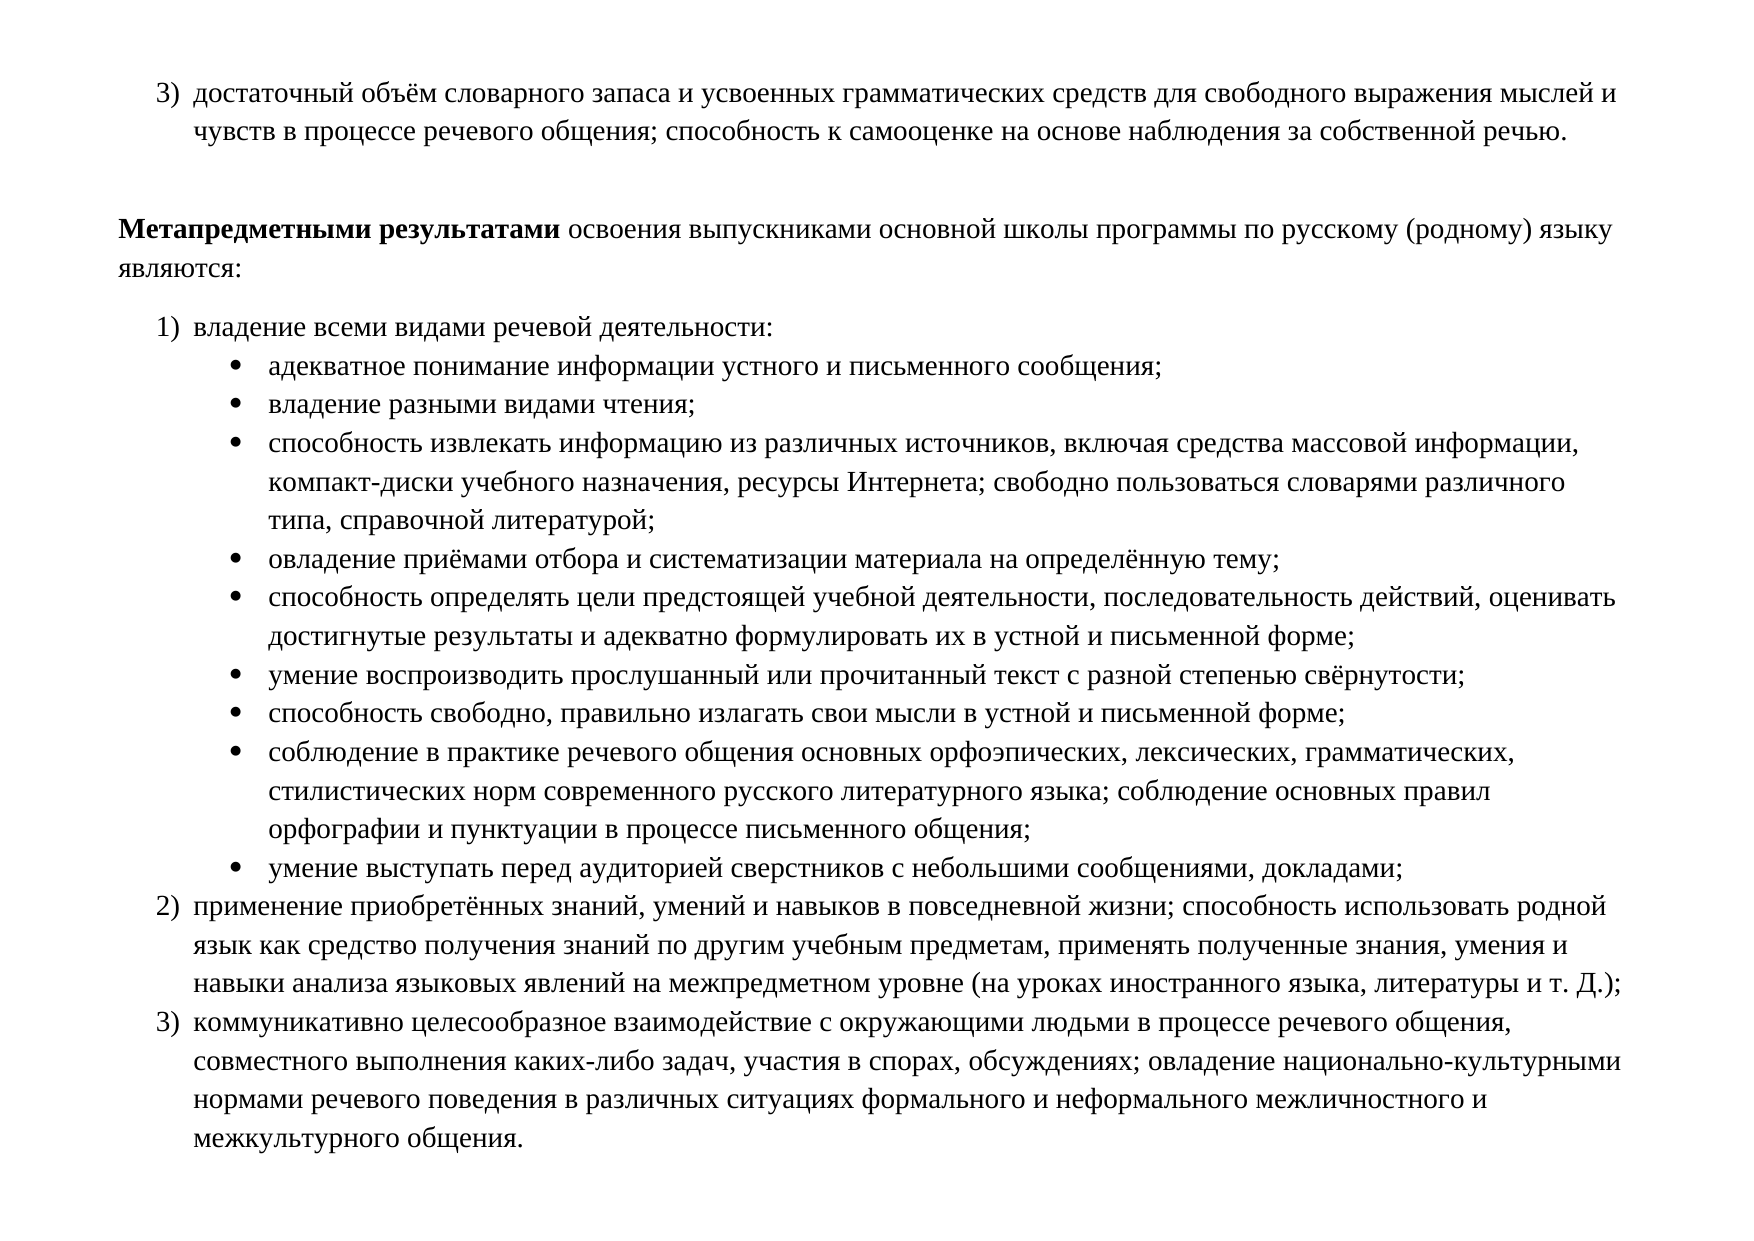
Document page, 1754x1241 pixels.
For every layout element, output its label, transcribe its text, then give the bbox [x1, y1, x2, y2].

list коммуникативно целесообразное взаимодействие с окружающими людьми в процессе речевого общения, совместного выполнения каких-либо задач, участия в спорах, обсуждениях; овладение национально-культурными нормами речевого поведения в различных ситуациях формального и неформального межличностного и межкультурного общения. [156, 1004, 1636, 1153]
list применение приобретённых знаний, умений и навыков в повседневной жизни; способность использовать родной язык как средство получения знаний по другим учебным предметам, применять полученные знания, умения и навыки анализа языковых явлений на межпредметном уровне (на уроках иностранного языка, литературы и т. Д.); [156, 888, 1636, 999]
list овладение приёмами отбора и систематизации материала на определённую тему; [231, 541, 1636, 574]
text Метапредметными результатами освоения выпускниками основной школы программы по русскому (родному) языку являются: [118, 211, 1636, 283]
list владение разными видами чтения; [231, 387, 1636, 420]
list способность определять цели предстоящей учебной деятельности, последовательность действий, оценивать достигнутые результаты и адекватно формулировать их в устной и письменной форме; [231, 579, 1636, 652]
list достаточный объём словарного запаса и усвоенных грамматических средств для свободного выражения мыслей и чувств в процессе речевого общения; способность к самооценке на основе наблюдения за собственной речью. [156, 75, 1636, 147]
list умение выступать перед аудиторией сверстников с небольшими сообщениями, докладами; [231, 850, 1636, 883]
list способность извлекать информацию из различных источников, включая средства массовой информации, компакт-диски учебного назначения, ресурсы Интернета; свободно пользоваться словарями различного типа, справочной литературой; [231, 425, 1636, 536]
list способность свободно, правильно излагать свои мысли в устной и письменной форме; [231, 695, 1636, 729]
list владение всеми видами речевой деятельности: [156, 309, 1636, 343]
list умение воспроизводить прослушанный или прочитанный текст с разной степенью свёрнутости; [231, 657, 1636, 690]
list адекватное понимание информации устного и письменного сообщения; [231, 348, 1636, 382]
list соблюдение в практике речевого общения основных орфоэпических, лексических, грамматических, стилистических норм современного русского литературного языка; соблюдение основных правил орфографии и пунктуации в процессе письменного общения; [231, 734, 1636, 845]
